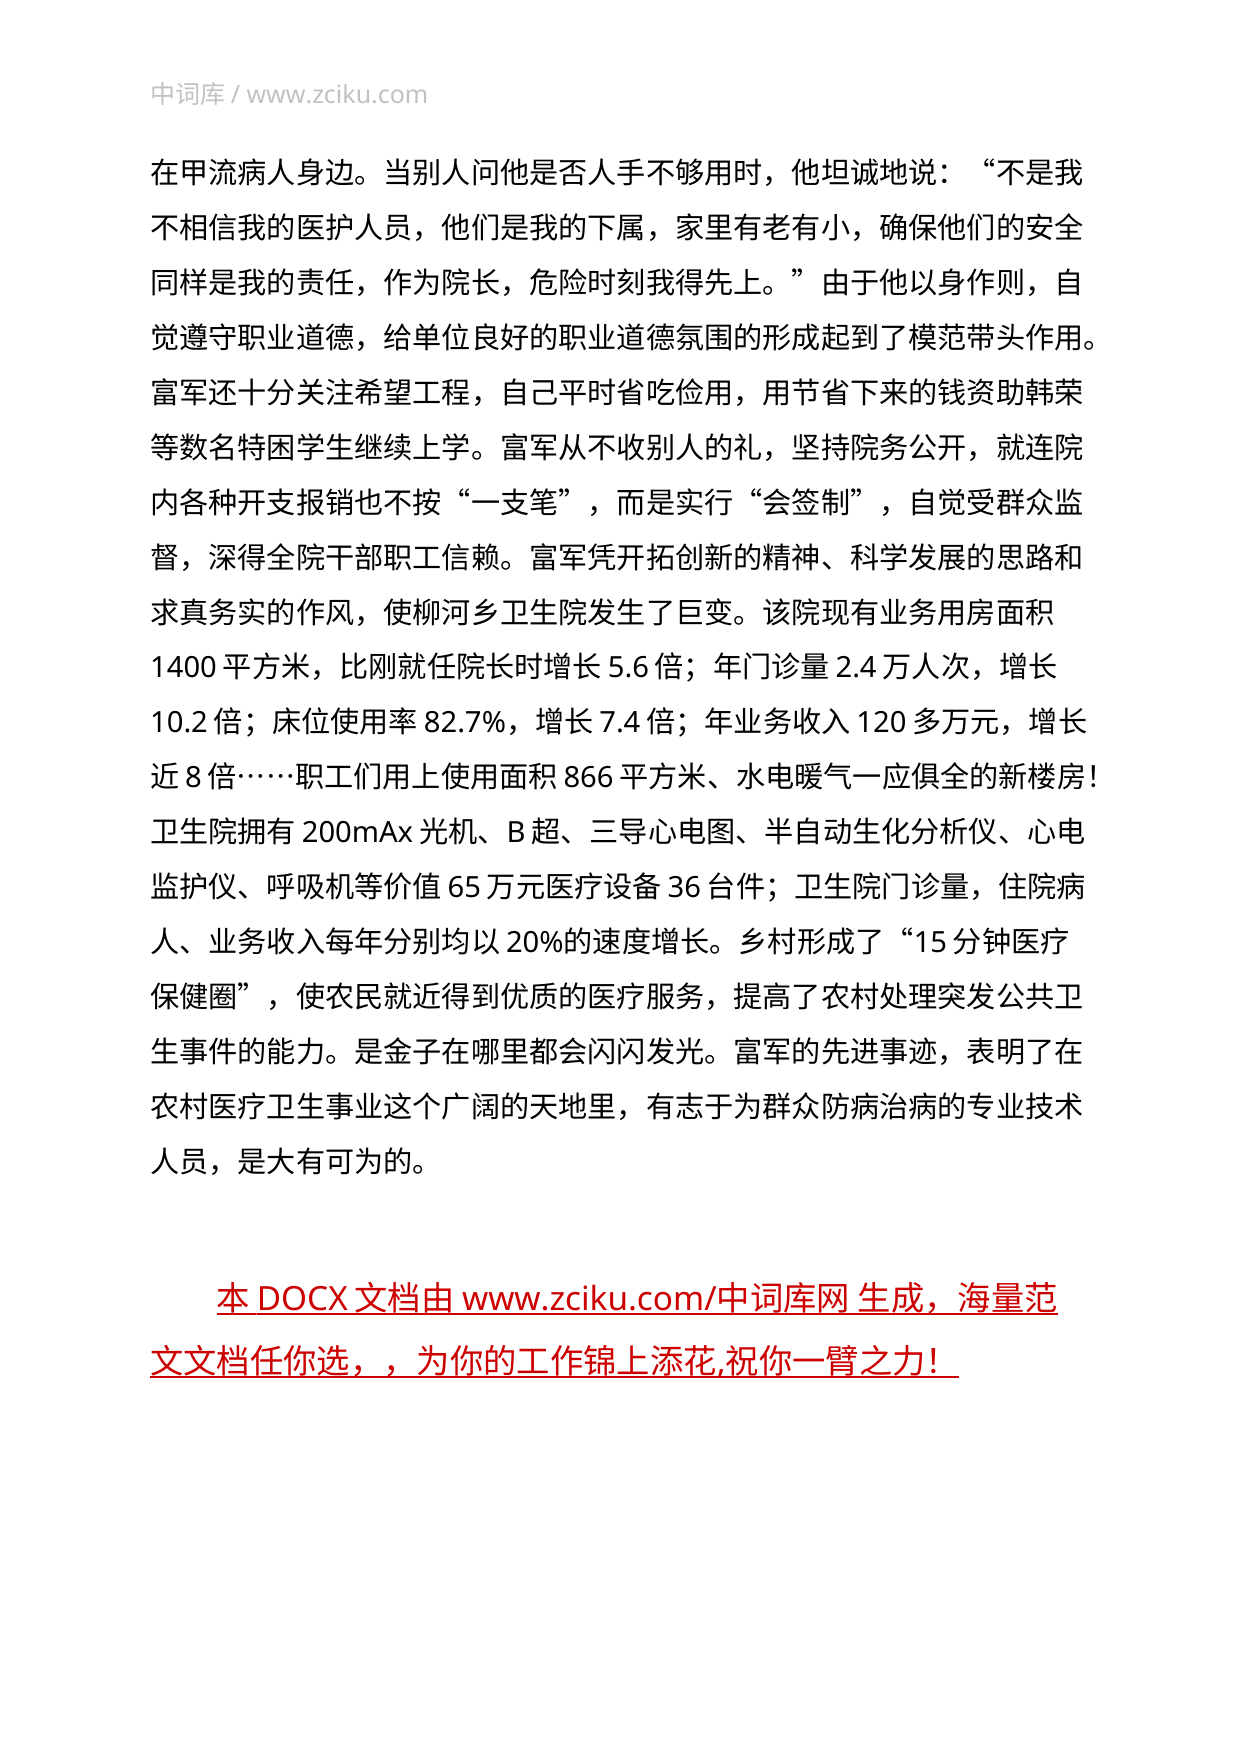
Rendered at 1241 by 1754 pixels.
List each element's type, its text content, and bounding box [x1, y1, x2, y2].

text 本DOCX文档由 www.zciku.com/中词库网 生成，海量范文文档任你选，，为你的工作锦上添花,祝你一臂之力！ [150, 1272, 1090, 1383]
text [150, 150, 1090, 1181]
